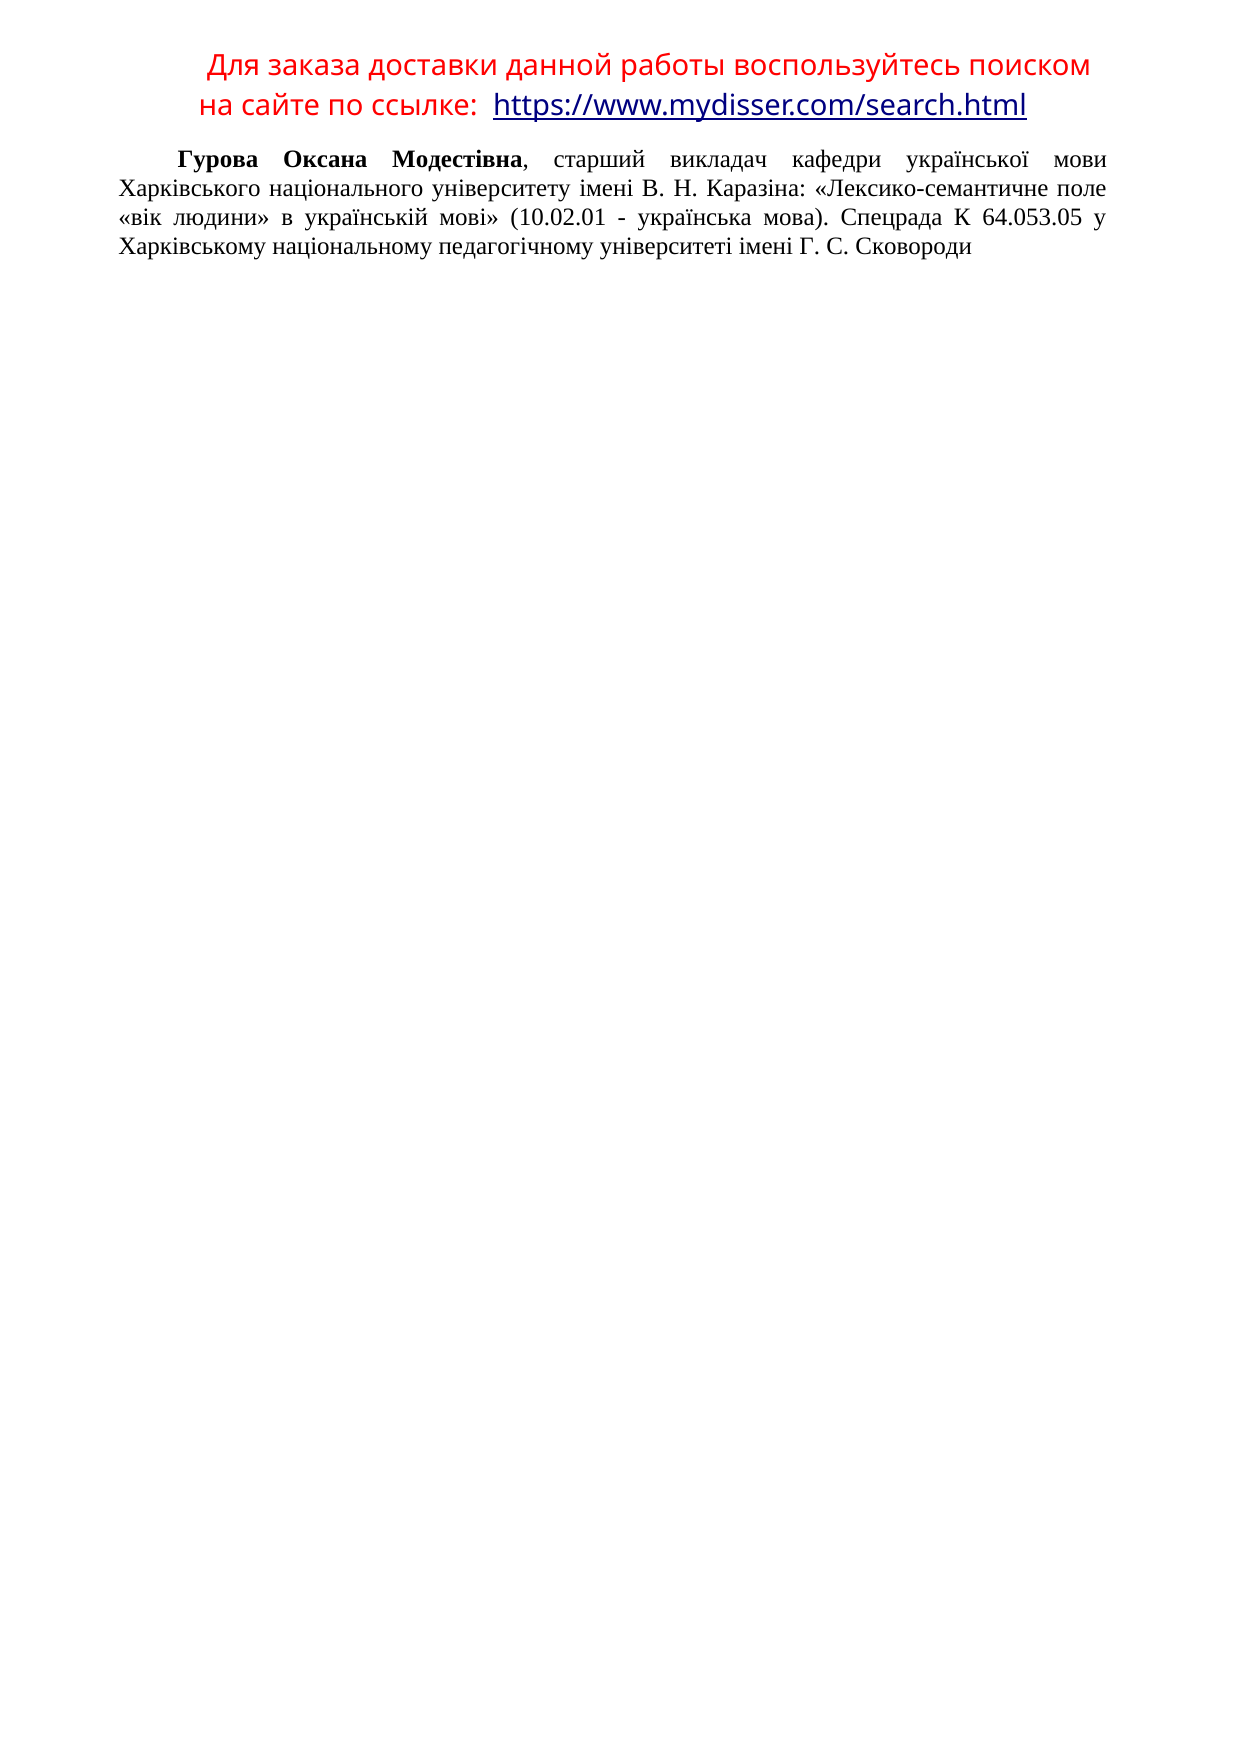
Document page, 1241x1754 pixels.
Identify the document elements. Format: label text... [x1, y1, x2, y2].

text Гурова Оксана Модестівна, старший викладач кафедри української мови Харківського національного університету імені В. Н. Каразіна: «Лексико-семантичне поле «вік людини» в українській мові» (10.02.01 - українська мова). Спецрада К 64.053.05 у Харківському національному педагогічному університеті імені Г. С. Сковороди [118, 144, 1107, 259]
